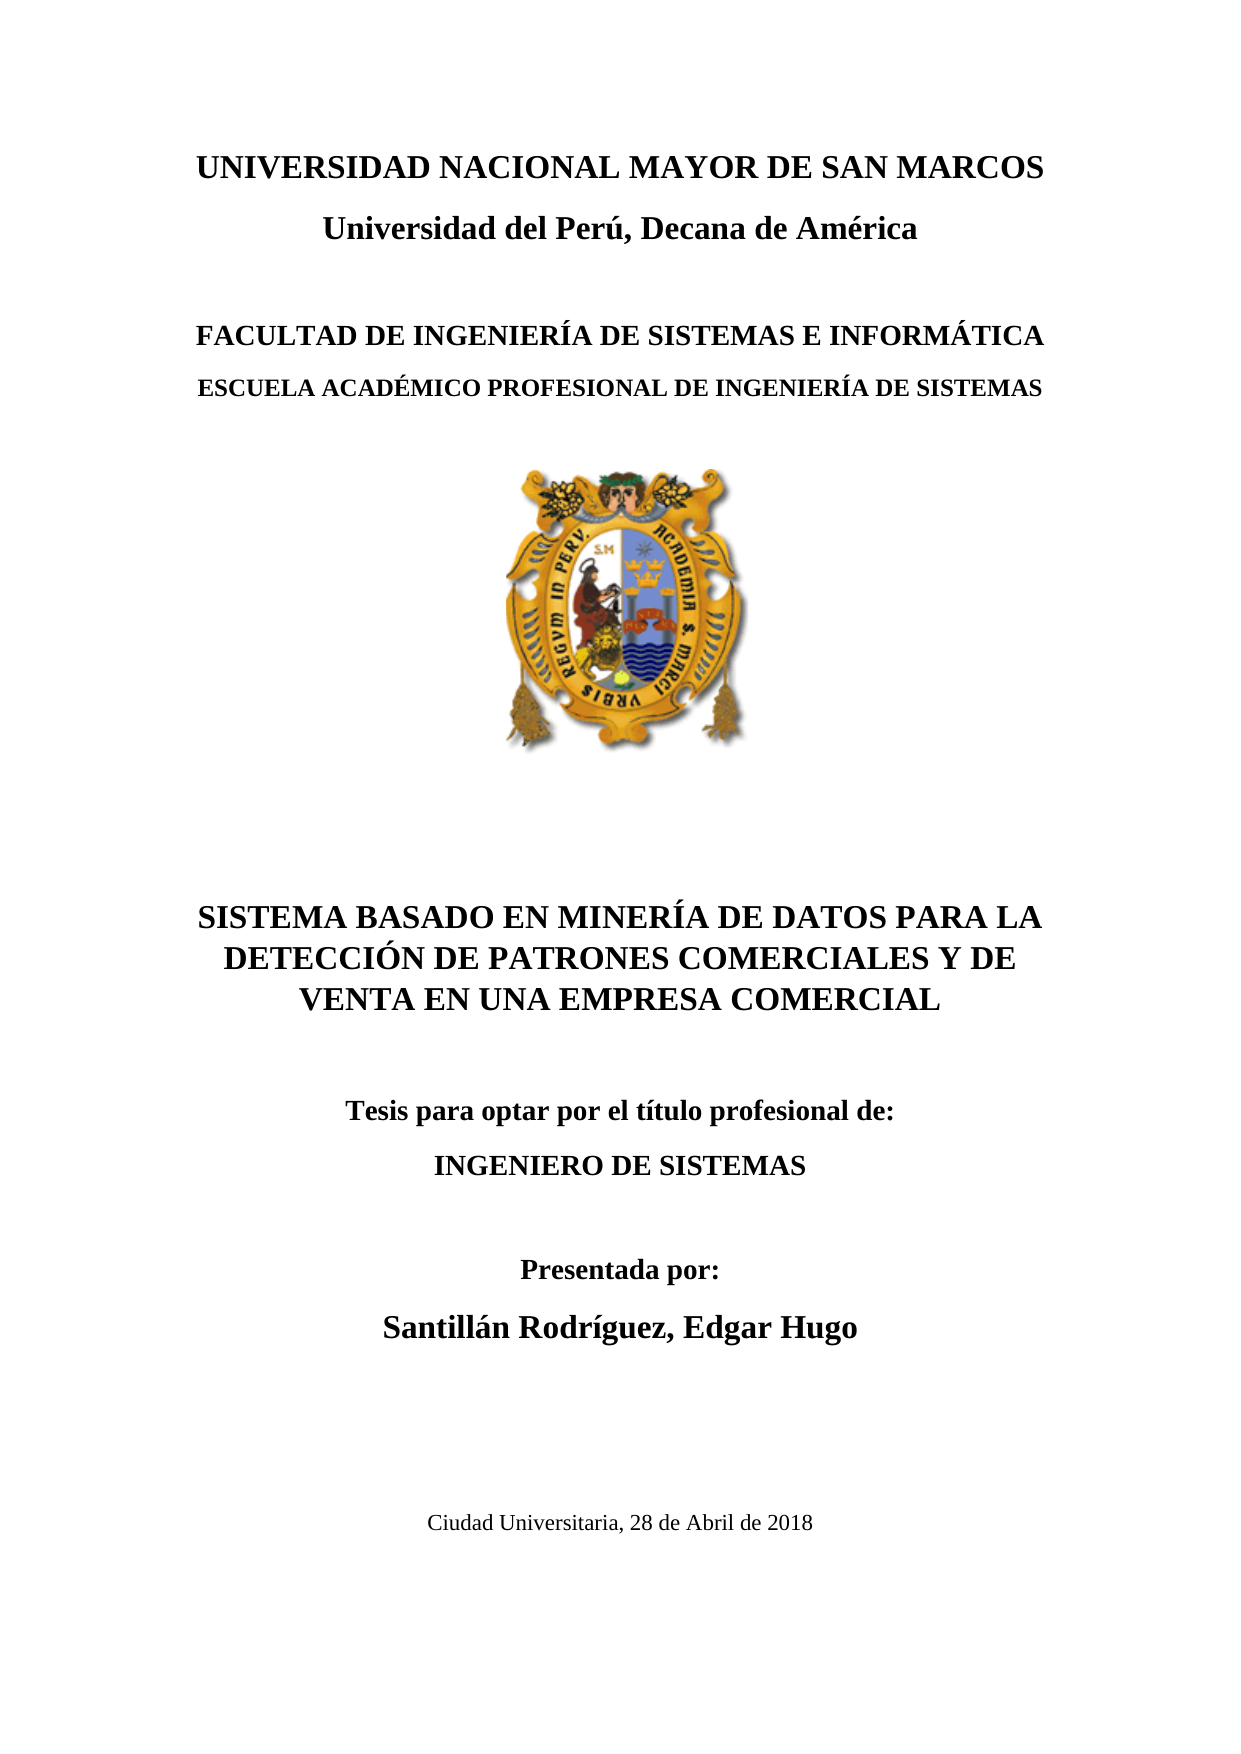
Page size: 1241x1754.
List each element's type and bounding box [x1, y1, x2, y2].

picture [506, 469, 749, 756]
